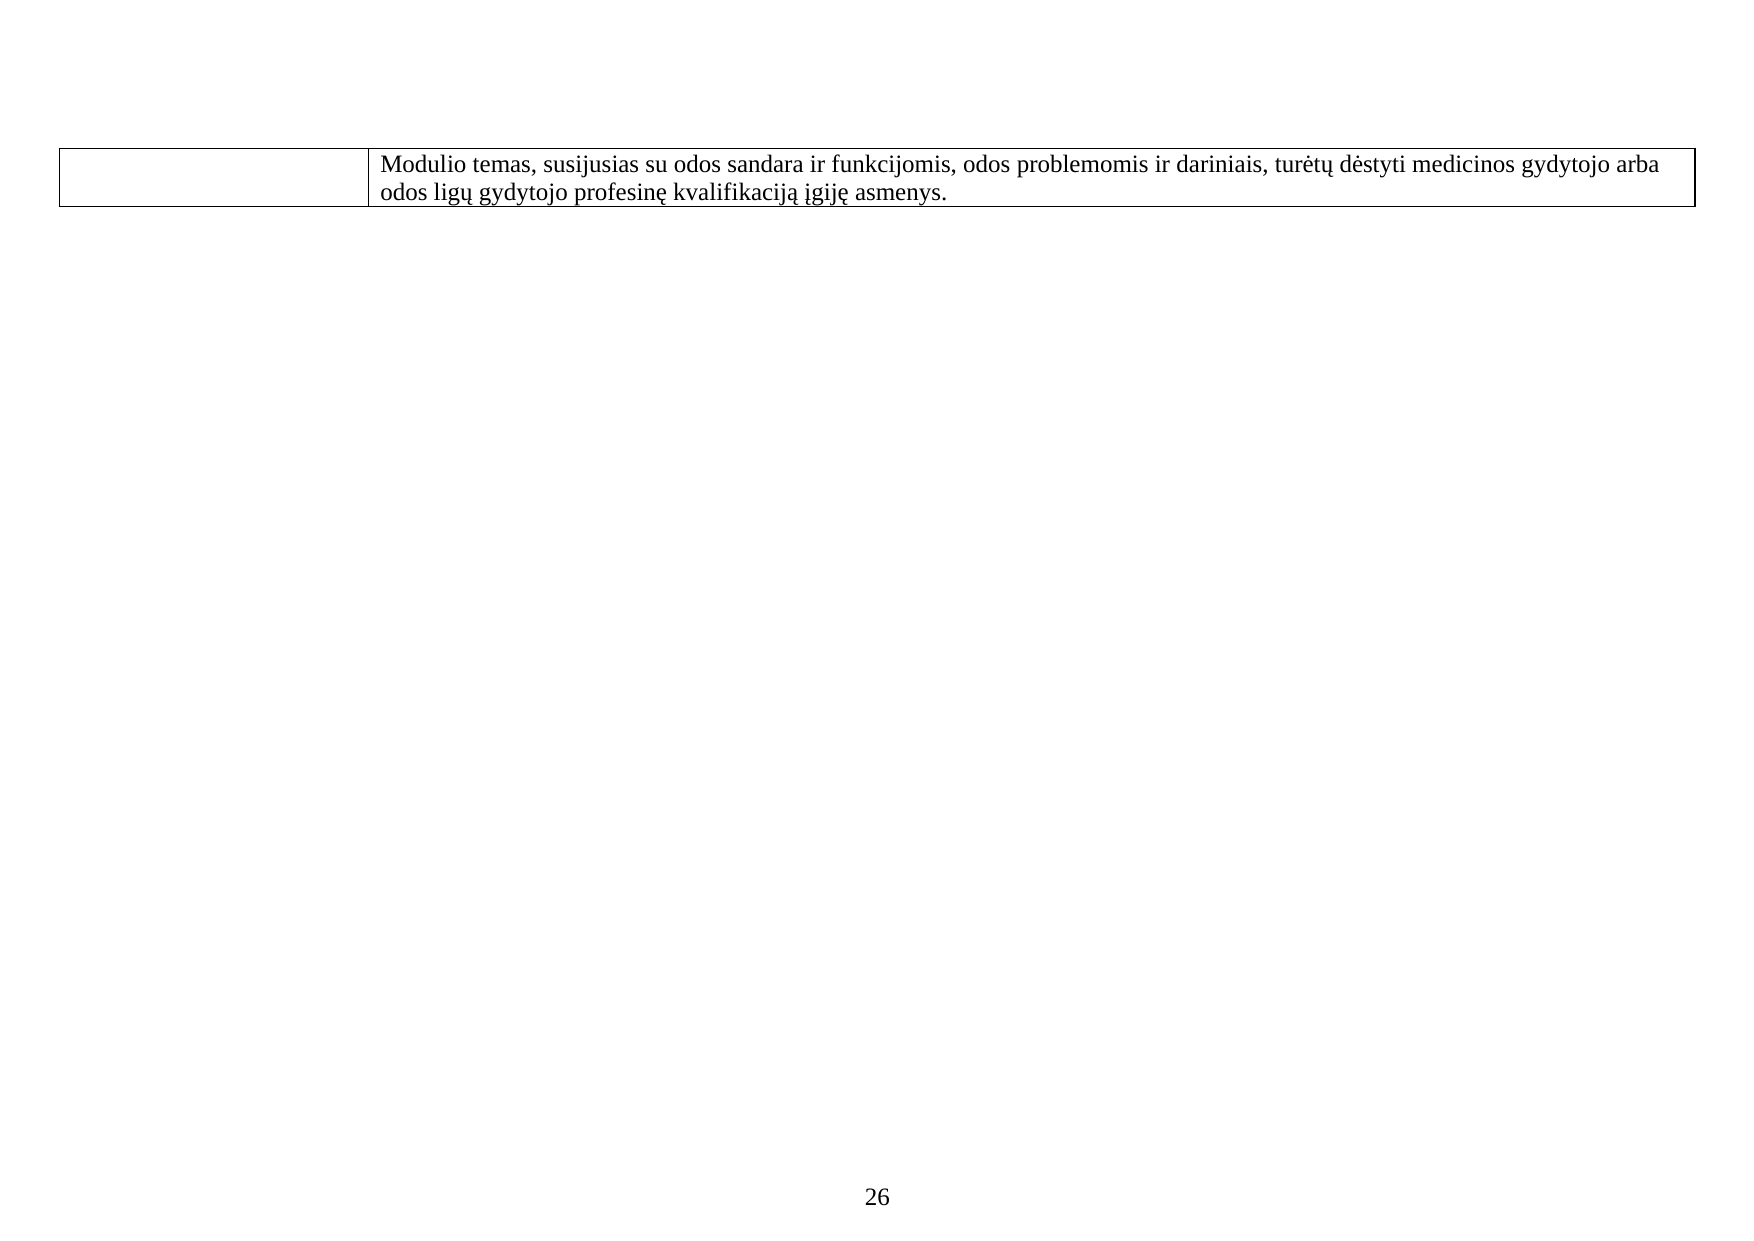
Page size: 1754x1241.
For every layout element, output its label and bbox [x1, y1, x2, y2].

table_cell [369, 149, 1694, 206]
table_cell [60, 149, 368, 206]
